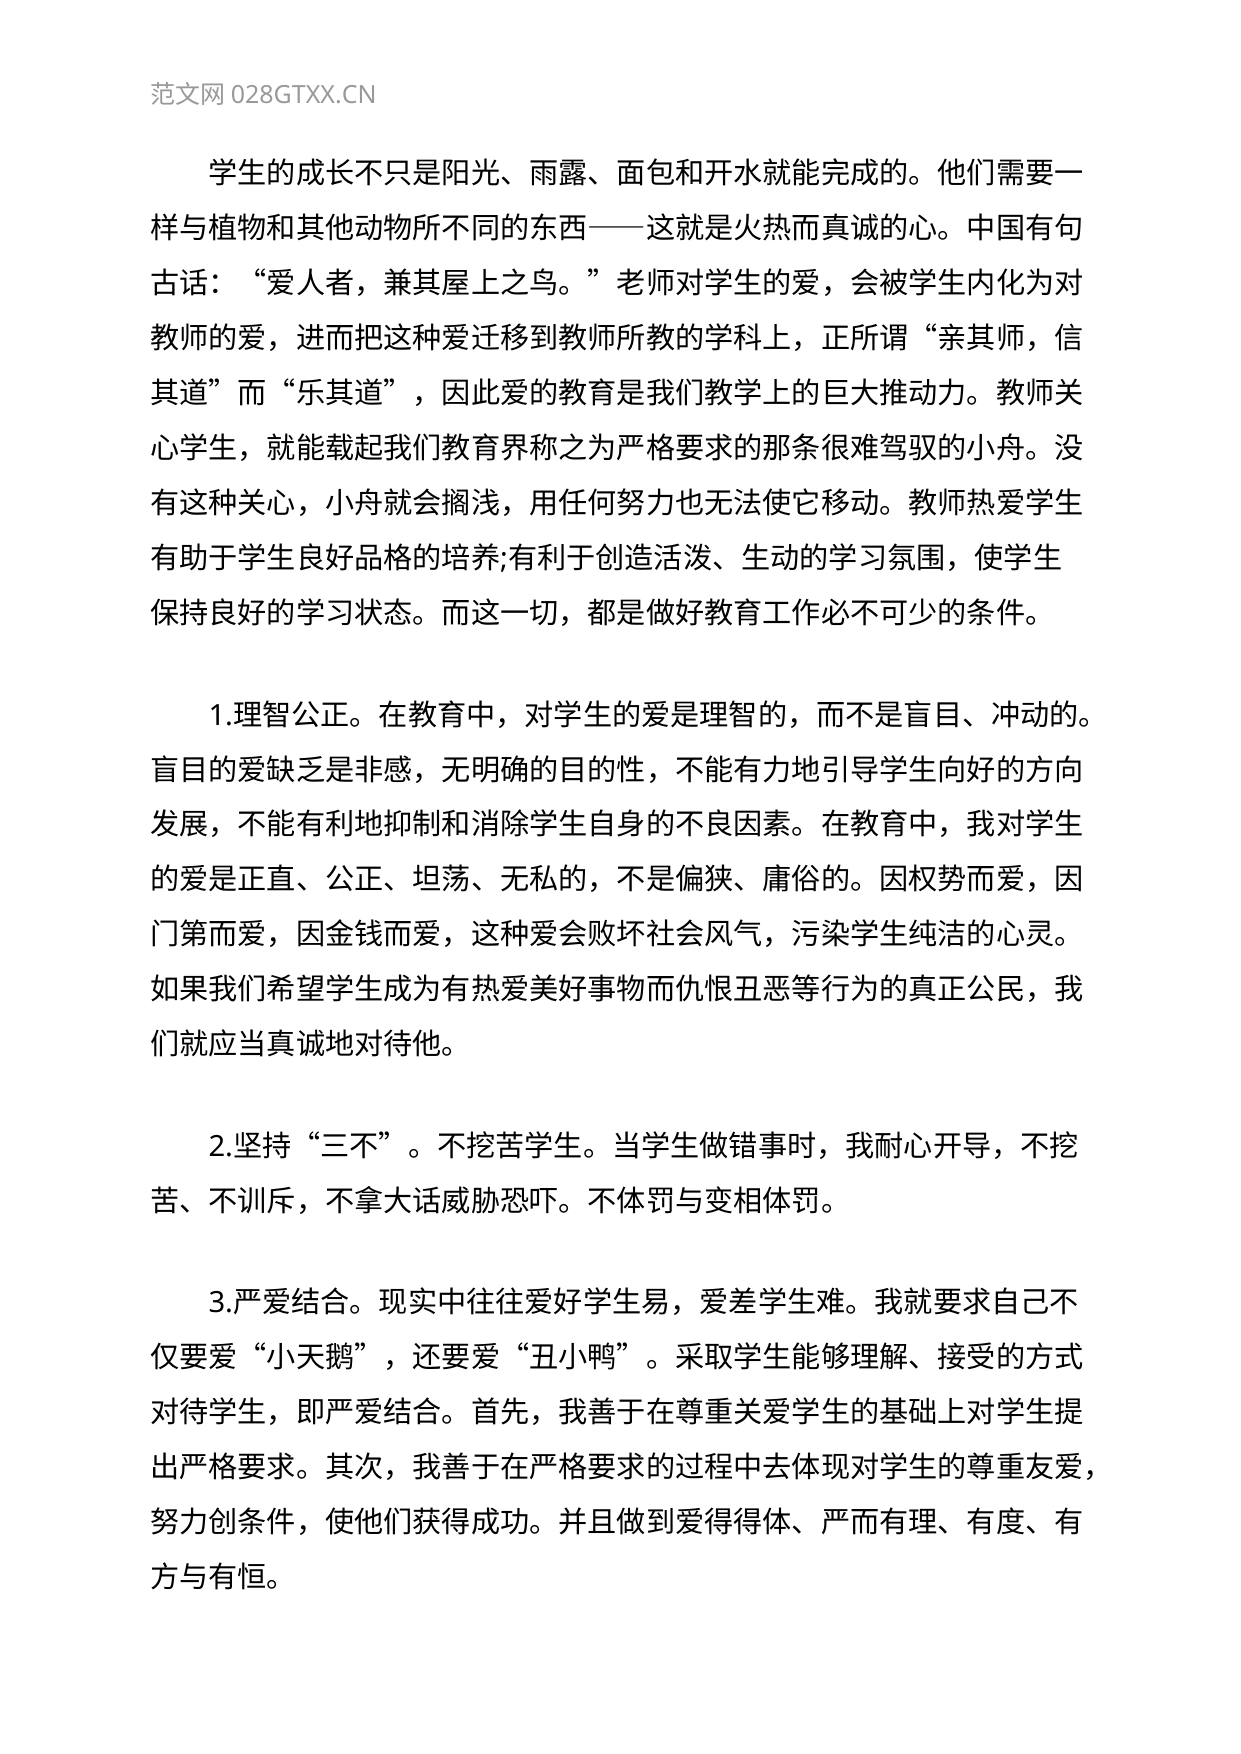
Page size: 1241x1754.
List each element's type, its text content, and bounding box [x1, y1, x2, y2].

text 学生的成长不只是阳光、雨露、面包和开水就能完成的。他们需要一样与植物和其他动物所不同的东西——这就是火热而真诚的心。中国有句古话：“爱人者，兼其屋上之鸟。”老师对学生的爱，会被学生内化为对教师的爱，进而把这种爱迁移到教师所教的学科上，正所谓“亲其师，信其道”而“乐其道”，因此爱的教育是我们教学上的巨大推动力。教师关心学生，就能载起我们教育界称之为严格要求的那条很难驾驭的小舟。没有这种关心，小舟就会搁浅，用任何努力也无法使它移动。教师热爱学生有助于学生良好品格的培养;有利于创造活泼、生动的学习氛围，使学生保持良好的学习状态。而这一切，都是做好教育工作必不可少的条件。 [150, 150, 1090, 632]
text 2.坚持“三不”。不挖苦学生。当学生做错事时，我耐心开导，不挖苦、不训斥，不拿大话威胁恐吓。不体罚与变相体罚。 [150, 1122, 1090, 1219]
text 1.理智公正。在教育中，对学生的爱是理智的，而不是盲目、冲动的。盲目的爱缺乏是非感，无明确的目的性，不能有力地引导学生向好的方向发展，不能有利地抑制和消除学生自身的不良因素。在教育中，我对学生的爱是正直、公正、坦荡、无私的，不是偏狭、庸俗的。因权势而爱，因门第而爱，因金钱而爱，这种爱会败坏社会风气，污染学生纯洁的心灵。如果我们希望学生成为有热爱美好事物而仇恨丑恶等行为的真正公民，我们就应当真诚地对待他。 [150, 691, 1090, 1063]
text 3.严爱结合。现实中往往爱好学生易，爱差学生难。我就要求自己不仅要爱“小天鹅”，还要爱“丑小鸭”。采取学生能够理解、接受的方式对待学生，即严爱结合。首先，我善于在尊重关爱学生的基础上对学生提出严格要求。其次，我善于在严格要求的过程中去体现对学生的尊重友爱，努力创条件，使他们获得成功。并且做到爱得得体、严而有理、有度、有方与有恒。 [150, 1279, 1090, 1596]
